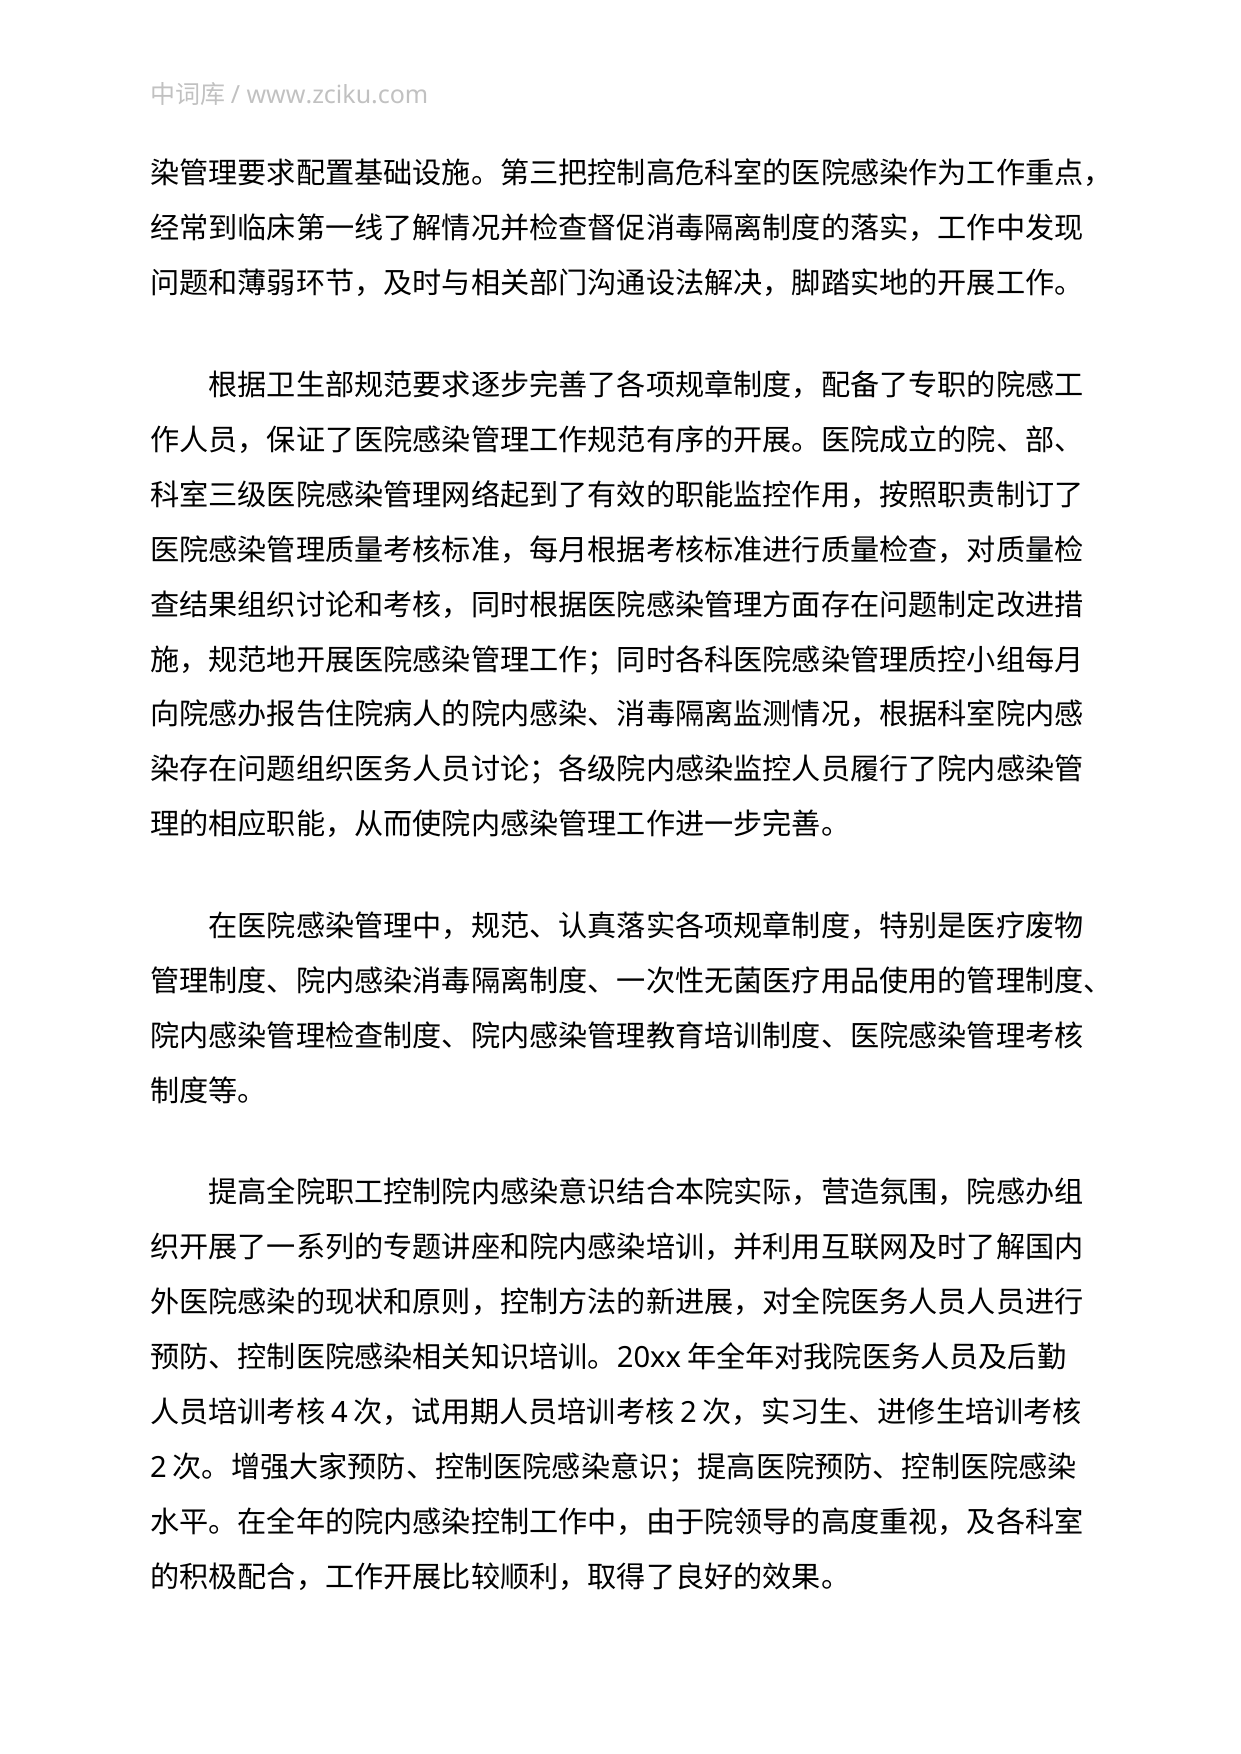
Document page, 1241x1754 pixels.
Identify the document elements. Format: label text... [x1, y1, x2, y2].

text 根据卫生部规范要求逐步完善了各项规章制度，配备了专职的院感工作人员，保证了医院感染管理工作规范有序的开展。医院成立的院、部、科室三级医院感染管理网络起到了有效的职能监控作用，按照职责制订了医院感染管理质量考核标准，每月根据考核标准进行质量检查，对质量检查结果组织讨论和考核，同时根据医院感染管理方面存在问题制定改进措施，规范地开展医院感染管理工作；同时各科医院感染管理质控小组每月向院感办报告住院病人的院内感染、消毒隔离监测情况，根据科室院内感染存在问题组织医务人员讨论；各级院内感染监控人员履行了院内感染管理的相应职能，从而使院内感染管理工作进一步完善。 [150, 362, 1090, 843]
text 提高全院职工控制院内感染意识结合本院实际，营造氛围，院感办组织开展了一系列的专题讲座和院内感染培训，并利用互联网及时了解国内外医院感染的现状和原则，控制方法的新进展，对全院医务人员人员进行预防、控制医院感染相关知识培训。20xx年全年对我院医务人员及后勤人员培训考核4次，试用期人员培训考核2次，实习生、进修生培训考核2次。增强大家预防、控制医院感染意识；提高医院预防、控制医院感染水平。在全年的院内感染控制工作中，由于院领导的高度重视，及各科室的积极配合，工作开展比较顺利，取得了良好的效果。 [150, 1169, 1090, 1596]
text 在医院感染管理中，规范、认真落实各项规章制度，特别是医疗废物管理制度、院内感染消毒隔离制度、一次性无菌医疗用品使用的管理制度、院内感染管理检查制度、院内感染管理教育培训制度、医院感染管理考核制度等。 [150, 902, 1090, 1109]
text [150, 150, 1090, 302]
